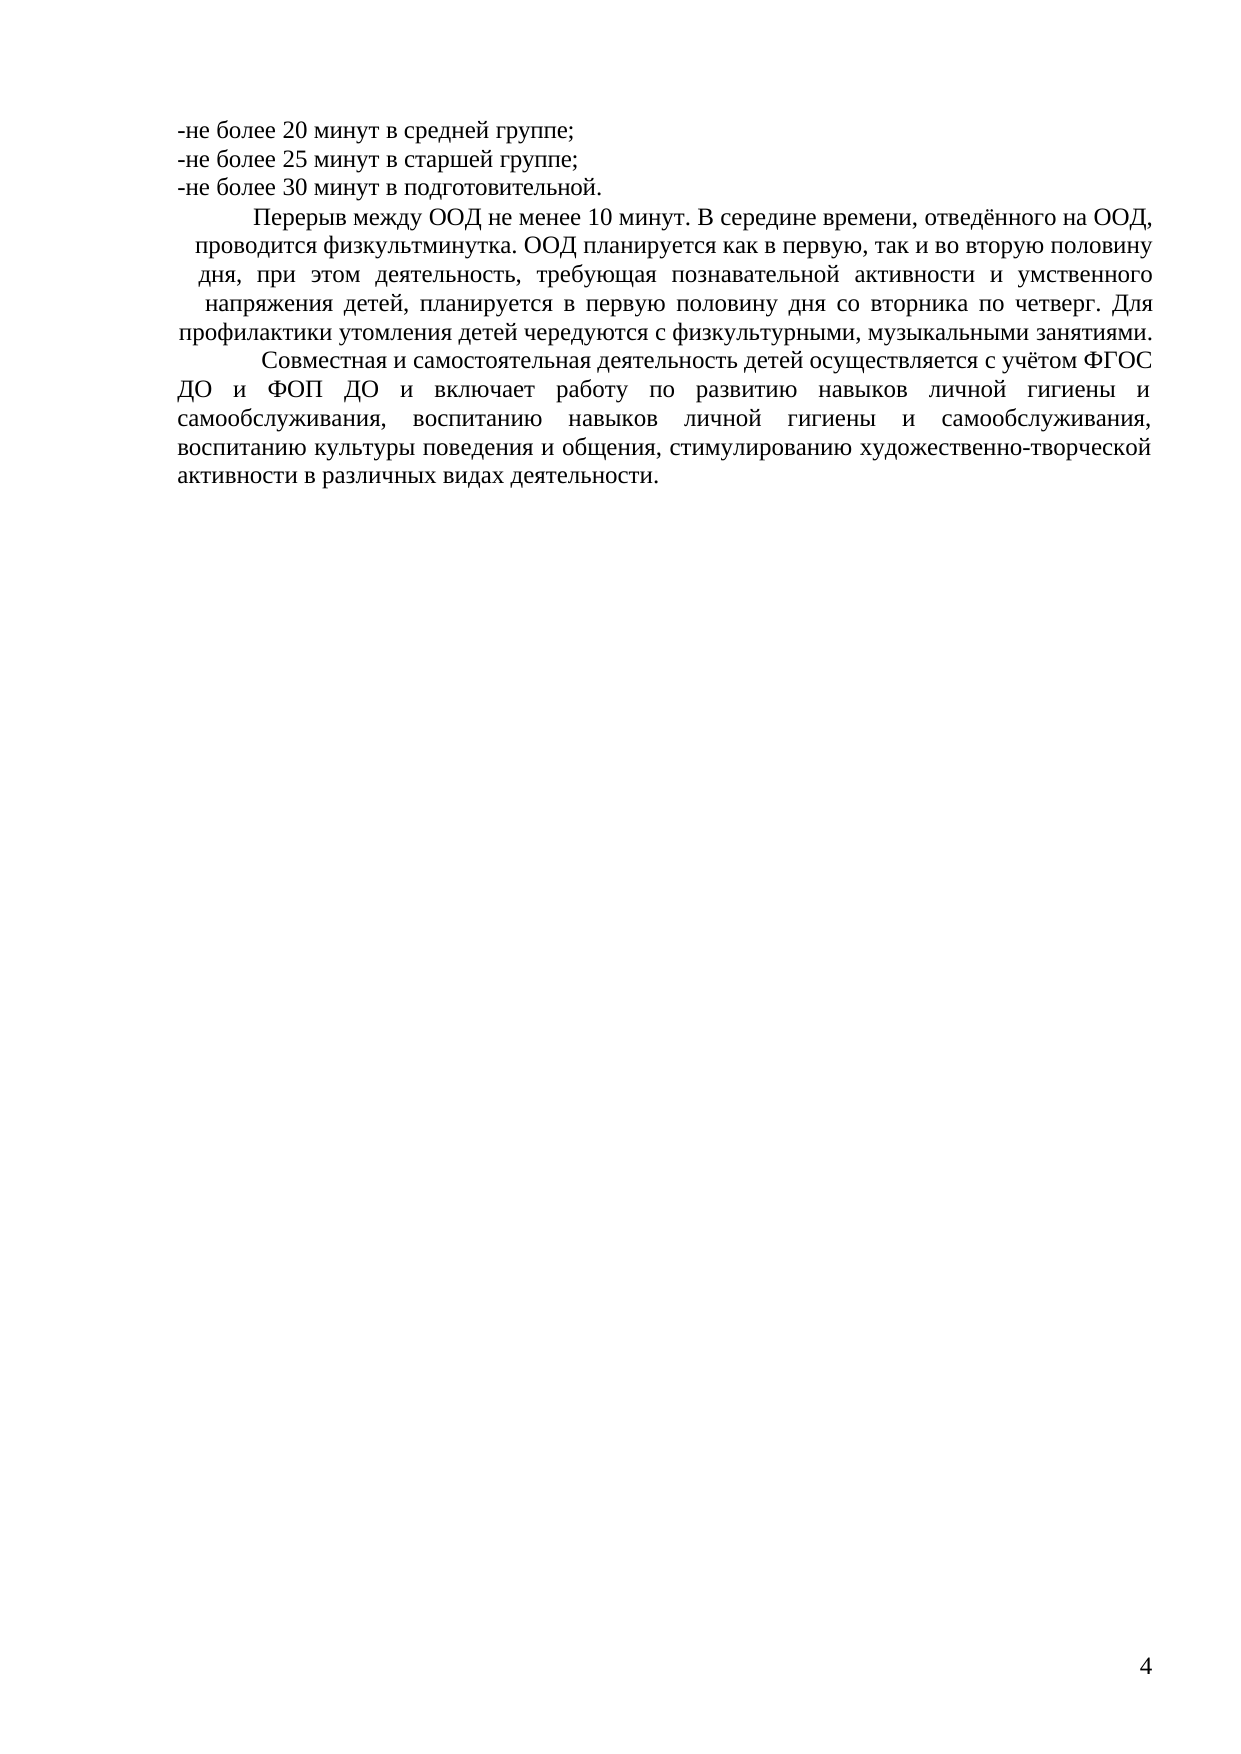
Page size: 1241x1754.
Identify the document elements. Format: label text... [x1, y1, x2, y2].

text -не более 25 минут в старшей группе; [177, 144, 1163, 173]
text -не более 20 минут в средней группе; [177, 115, 1163, 144]
text Перерыв между ООД не менее 10 минут. В середине времени, отведённого на ООД, проводится физкультминутка. ООД планируется как в первую, так и во вторую половину дня, при этом деятельность, требующая познавательной активности и умственного напряжения детей, планируется в первую половину дня со вторника по четверг. Для профилактики утомления детей чередуются с физкультурными, музыкальными занятиями. Совместная и самостоятельная деятельность детей осуществляется с учётом ФГОС [177, 202, 1153, 374]
text ДО и ФОП ДО и включает работу по развитию навыков личной гигиены и самообслуживания, воспитанию навыков личной гигиены и самообслуживания, воспитанию культуры поведения и общения, стимулированию художественно-творческой активности в различных видах деятельности. [177, 374, 1152, 489]
text -не более 30 минут в подготовительной. [177, 173, 1163, 202]
